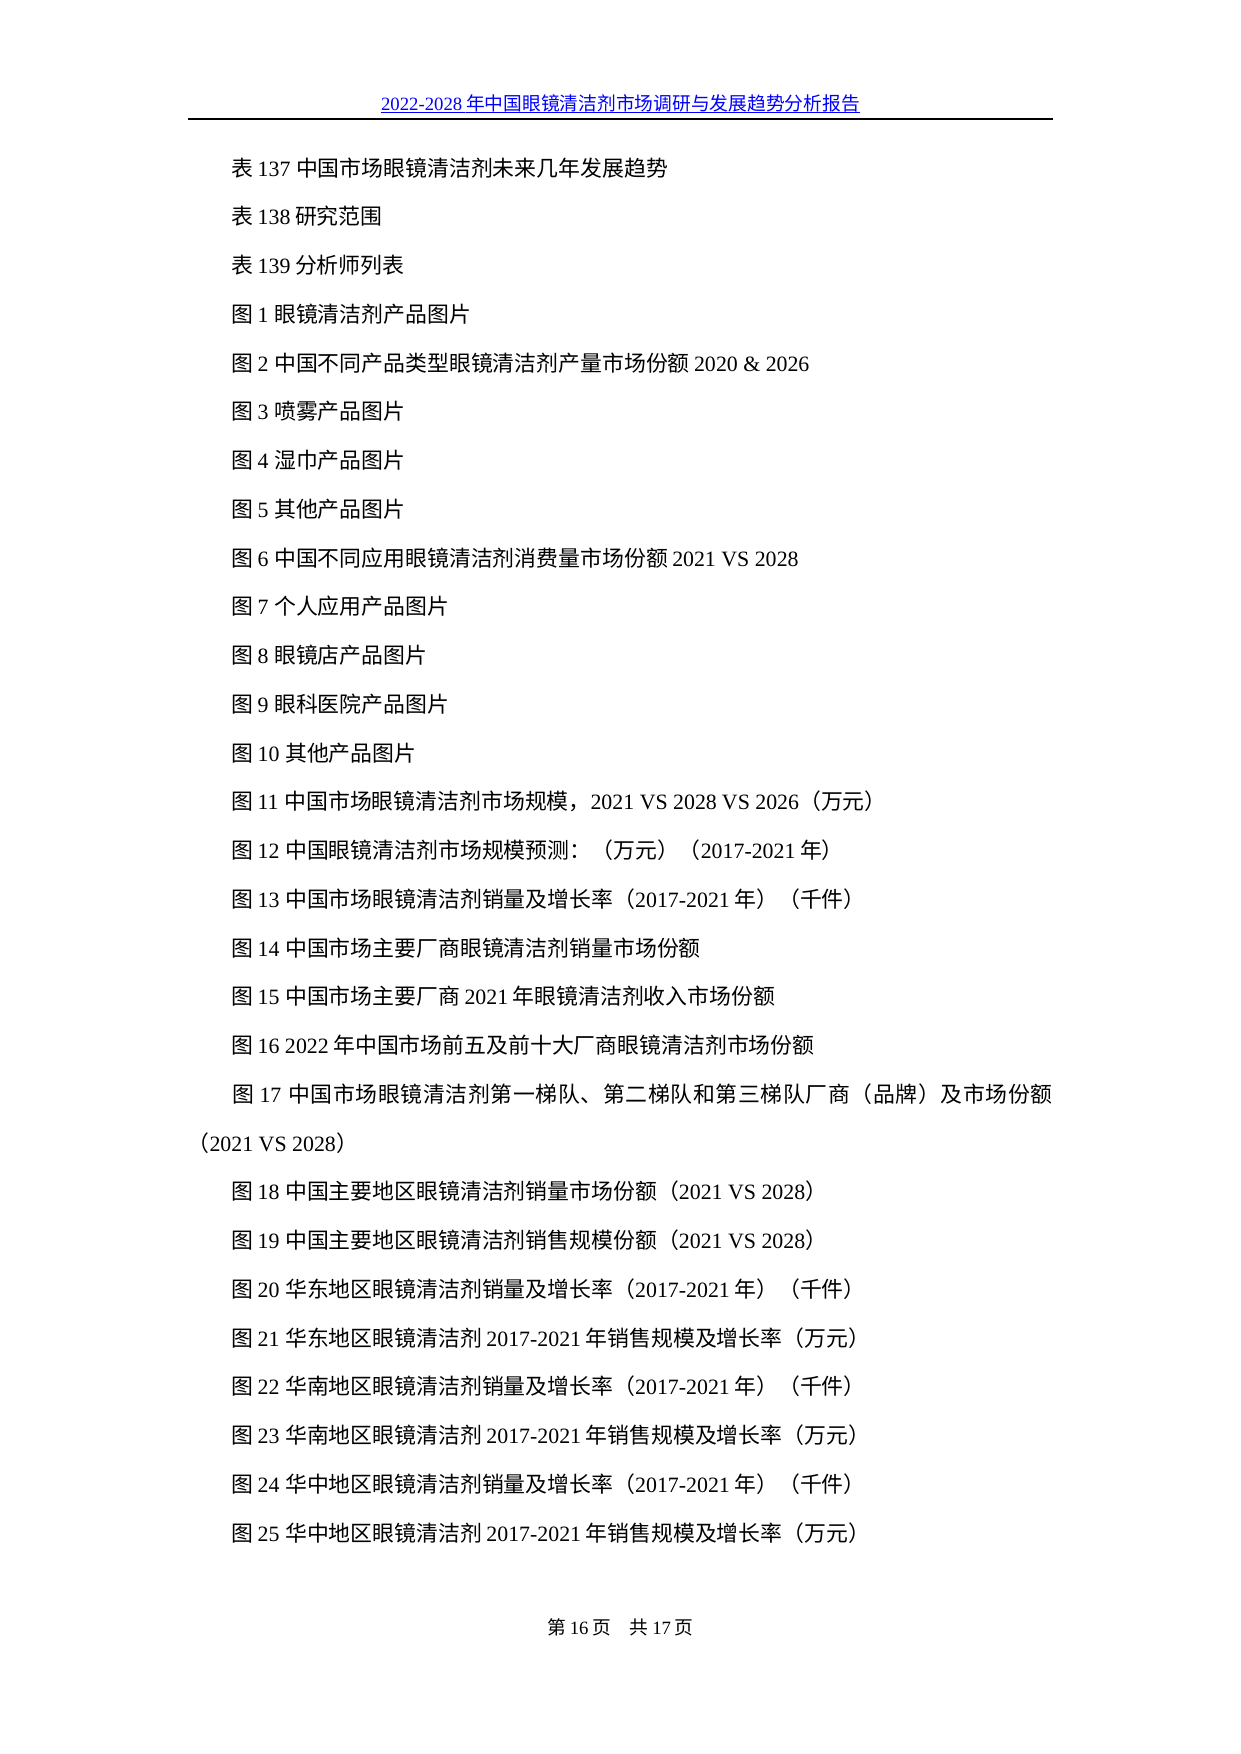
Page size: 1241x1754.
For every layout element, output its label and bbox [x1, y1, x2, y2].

text [187, 150, 1053, 1548]
